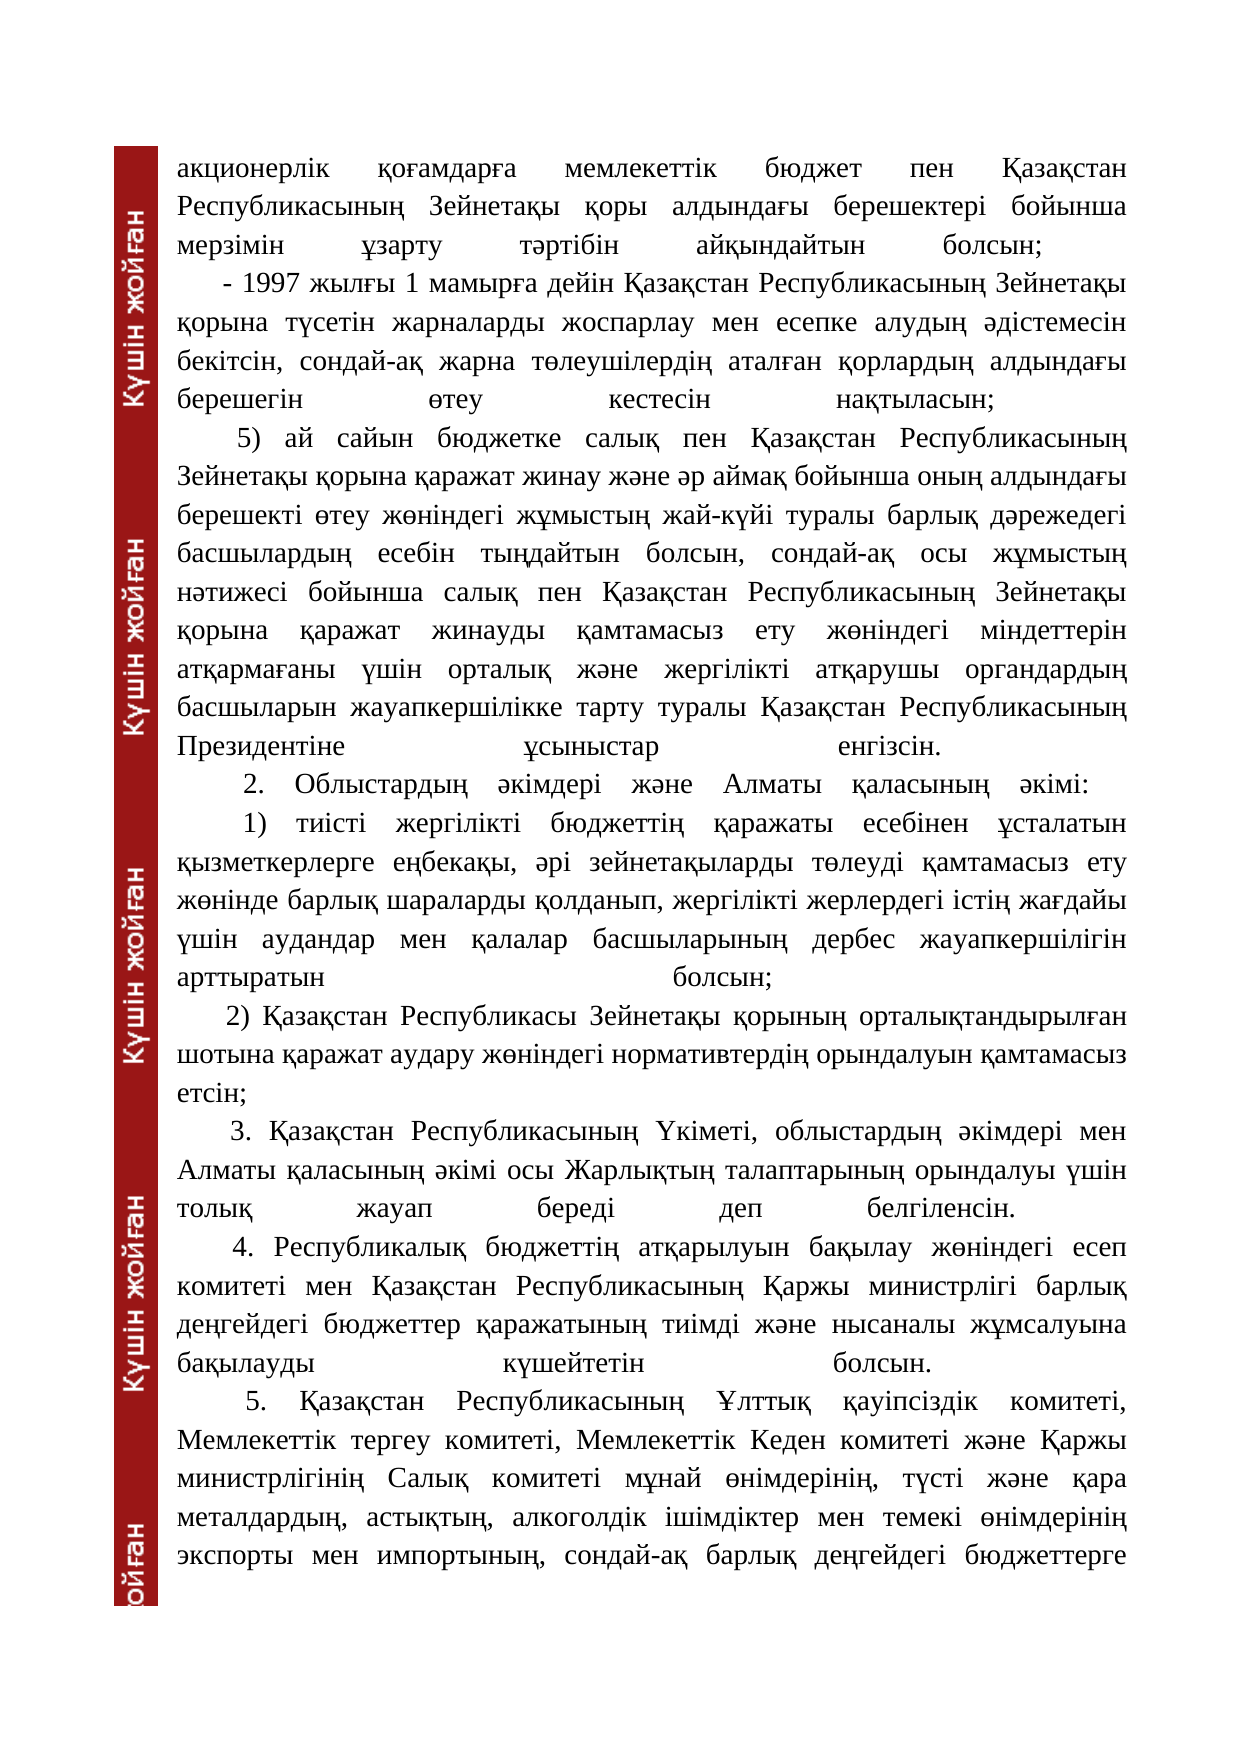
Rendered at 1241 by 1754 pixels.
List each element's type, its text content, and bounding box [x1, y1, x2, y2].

picture [114, 1571, 158, 1606]
picture [114, 146, 158, 150]
